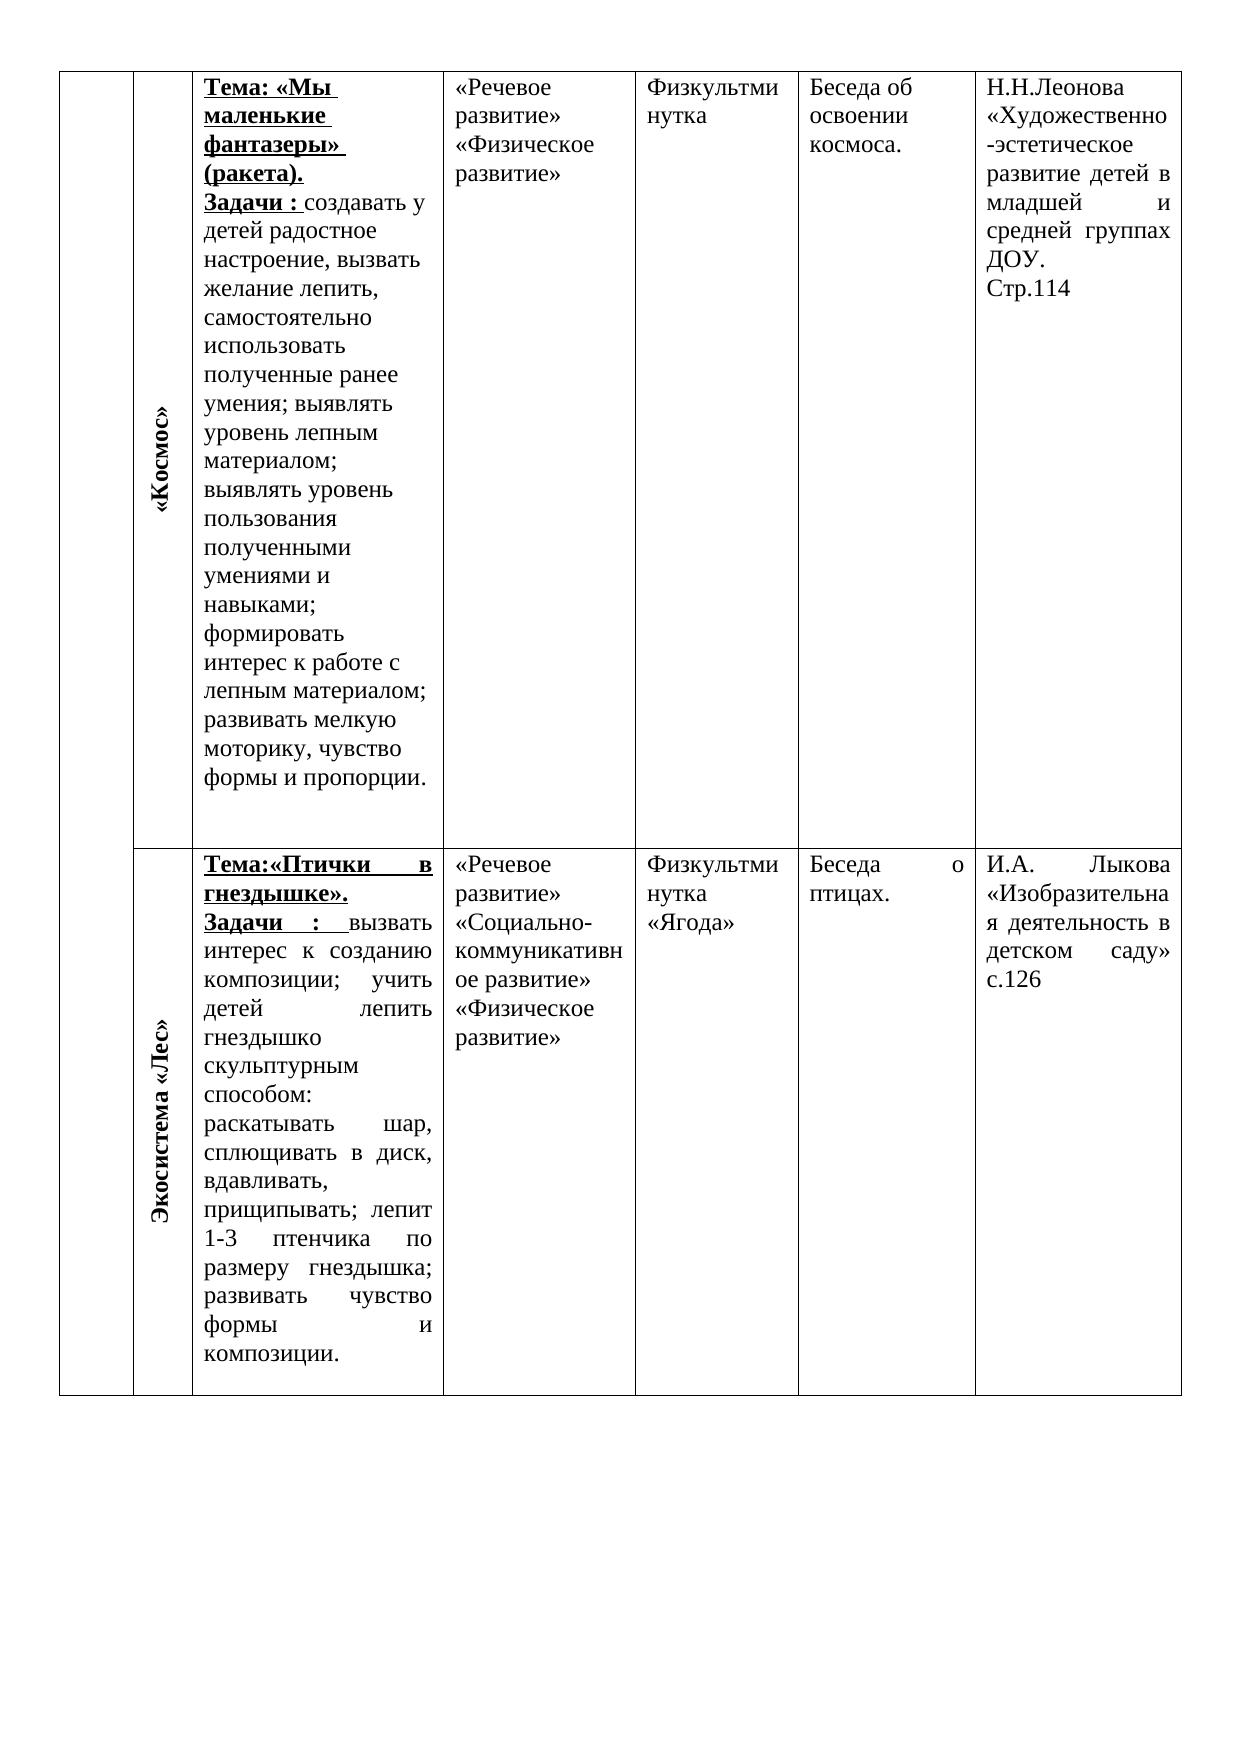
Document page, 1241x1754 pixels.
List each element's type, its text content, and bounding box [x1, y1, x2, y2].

table_cell Физкультминутка [636, 72, 798, 848]
table_cell «Речевое развитие» «Физическое развитие» [444, 72, 635, 848]
table_cell Экосистема «Лес» [134, 849, 192, 1395]
table_cell Беседа о птицах. [799, 849, 975, 1395]
table_cell «Космос» [134, 72, 192, 848]
table_cell Тема:«Птички в гнездышке». Задачи : вызвать интерес к созданию композиции; учить детей лепить гнездышко скульптурным способом: раскатывать шар, сплющивать в диск, вдавливать, прищипывать; лепит 1-3 птенчика по размеру гнездышка; развивать чувство формы и композиции. [193, 849, 443, 1395]
table_cell И.А. Лыкова «Изобразительная деятельность в детском саду» с.126 [976, 849, 1181, 1395]
table_cell Физкультминутка «Ягода» [636, 849, 798, 1395]
table_cell Беседа об освоении космоса. [799, 72, 975, 848]
table_cell Тема: «Мы маленькие фантазеры» (ракета). Задачи : создавать у детей радостное настроение, вызвать желание лепить, самостоятельно использовать полученные ранее умения; выявлять уровень лепным материалом; выявлять уровень пользования полученными умениями и навыками; формировать интерес к работе с лепным материалом; развивать мелкую моторику, чувство формы и пропорции. [193, 72, 443, 848]
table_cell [976, 72, 1181, 848]
table_cell «Речевое развитие» «Социально-коммуникативное развитие» «Физическое развитие» [444, 849, 635, 1395]
